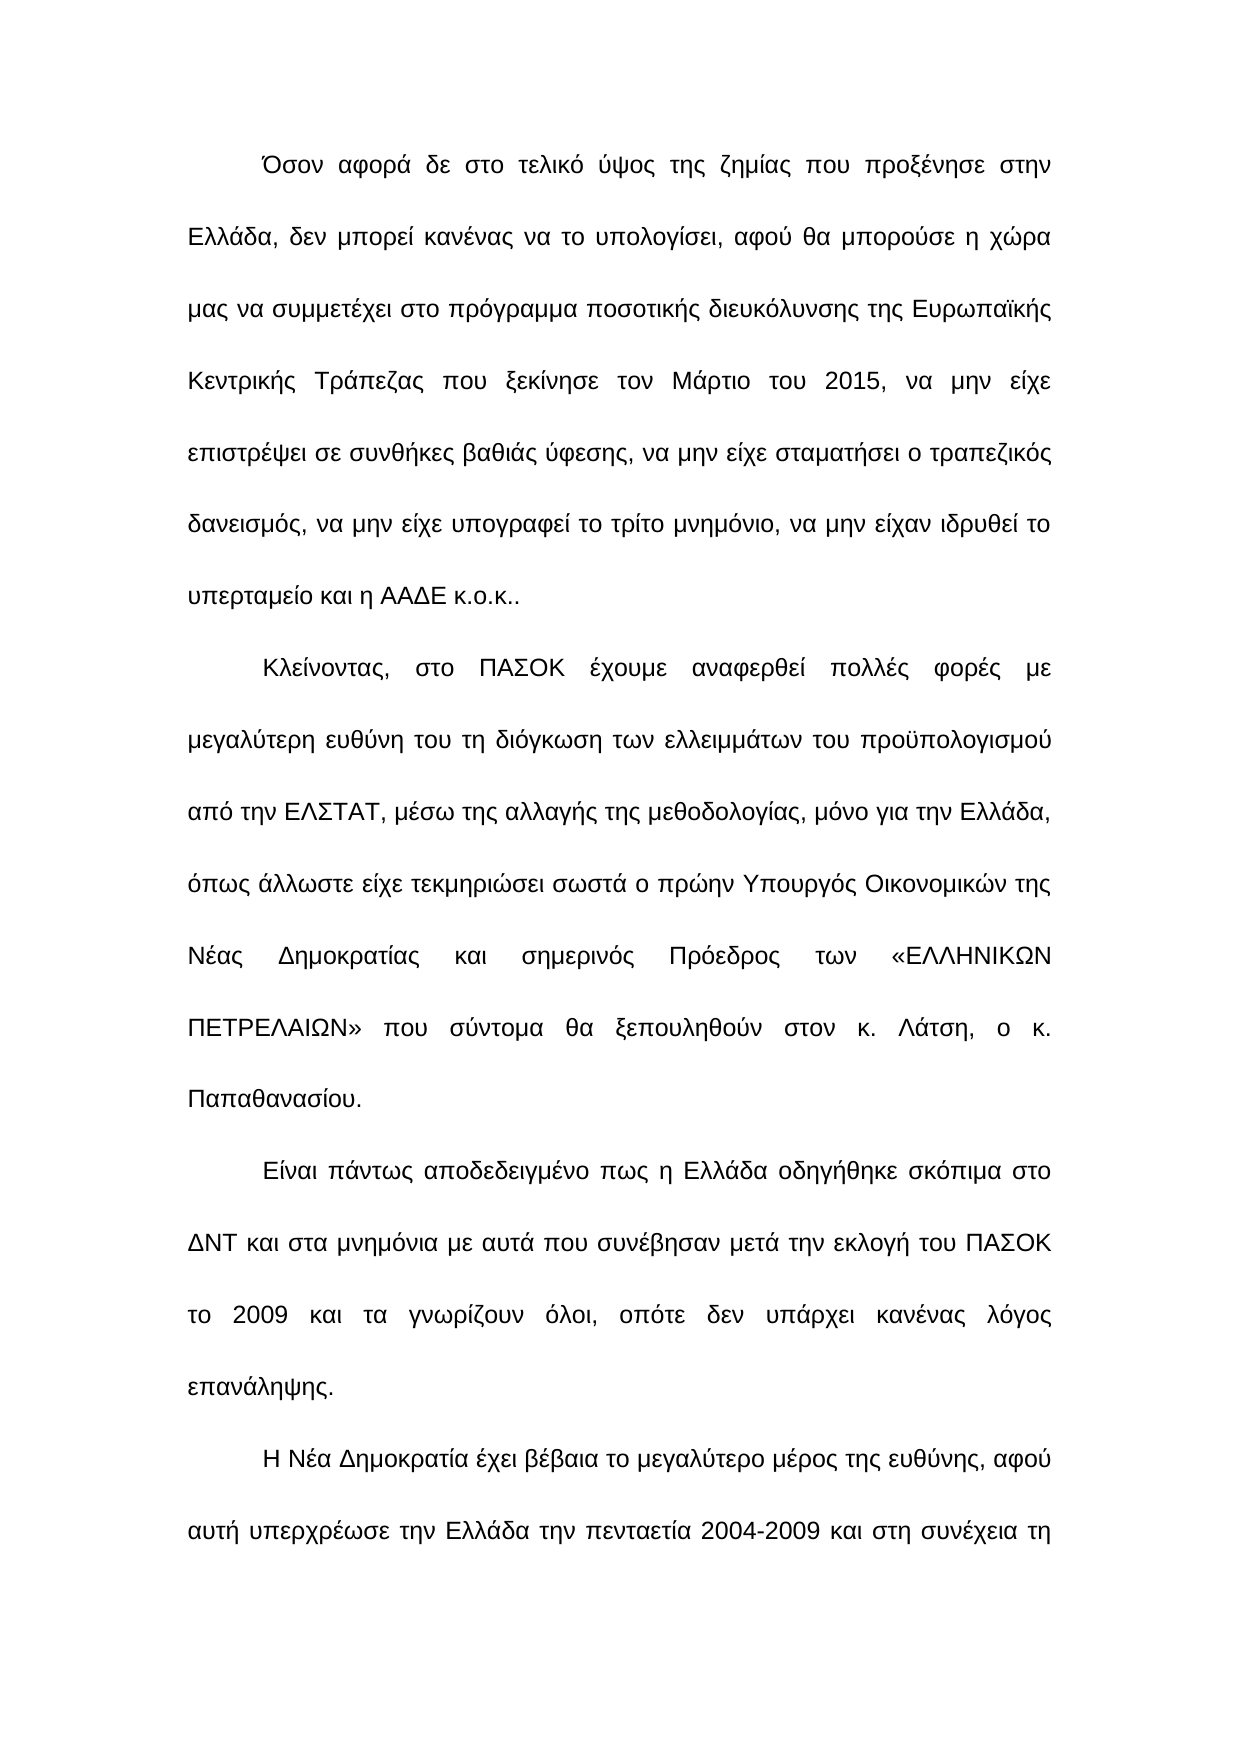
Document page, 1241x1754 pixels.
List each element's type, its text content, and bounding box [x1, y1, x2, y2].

text Είναι πάντως αποδεδειγμένο πως η Ελλάδα οδηγήθηκε σκόπιμα στο ΔΝΤ και στα μνημόνια με αυτά που συνέβησαν μετά την εκλογή του ΠΑΣΟΚ το 2009 και τα γνωρίζουν όλοι, οπότε δεν υπάρχει κανένας λόγος επανάληψης. [187, 1156, 1053, 1401]
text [187, 1444, 1053, 1544]
text Όσον αφορά δε στο τελικό ύψος της ζημίας που προξένησε στην Ελλάδα, δεν μπορεί κανένας να το υπολογίσει, αφού θα μπορούσε η χώρα μας να συμμετέχει στο πρόγραμμα ποσοτικής διευκόλυνσης της Ευρωπαϊκής Κεντρικής Τράπεζας που ξεκίνησε τον Μάρτιο του 2015, να μην είχε επιστρέψει σε συνθήκες βαθιάς ύφεσης, να μην είχε σταματήσει ο τραπεζικός δανεισμός, να μην είχε υπογραφεί το τρίτο μνημόνιο, να μην είχαν ιδρυθεί το υπερταμείο και η ΑΑΔΕ κ.ο.κ.. [187, 150, 1053, 610]
text Κλείνοντας, στο ΠΑΣΟΚ έχουμε αναφερθεί πολλές φορές με μεγαλύτερη ευθύνη του τη διόγκωση των ελλειμμάτων του προϋπολογισμού από την ΕΛΣΤΑΤ, μέσω της αλλαγής της μεθοδολογίας, μόνο για την Ελλάδα, όπως άλλωστε είχε τεκμηριώσει σωστά ο πρώην Υπουργός Οικονομικών της Νέας Δημοκρατίας και σημερινός Πρόεδρος των «ΕΛΛΗΝΙΚΩΝ ΠΕΤΡΕΛΑΙΩΝ» που σύντομα θα ξεπουληθούν στον κ. Λάτση, ο κ. Παπαθανασίου. [187, 653, 1053, 1113]
